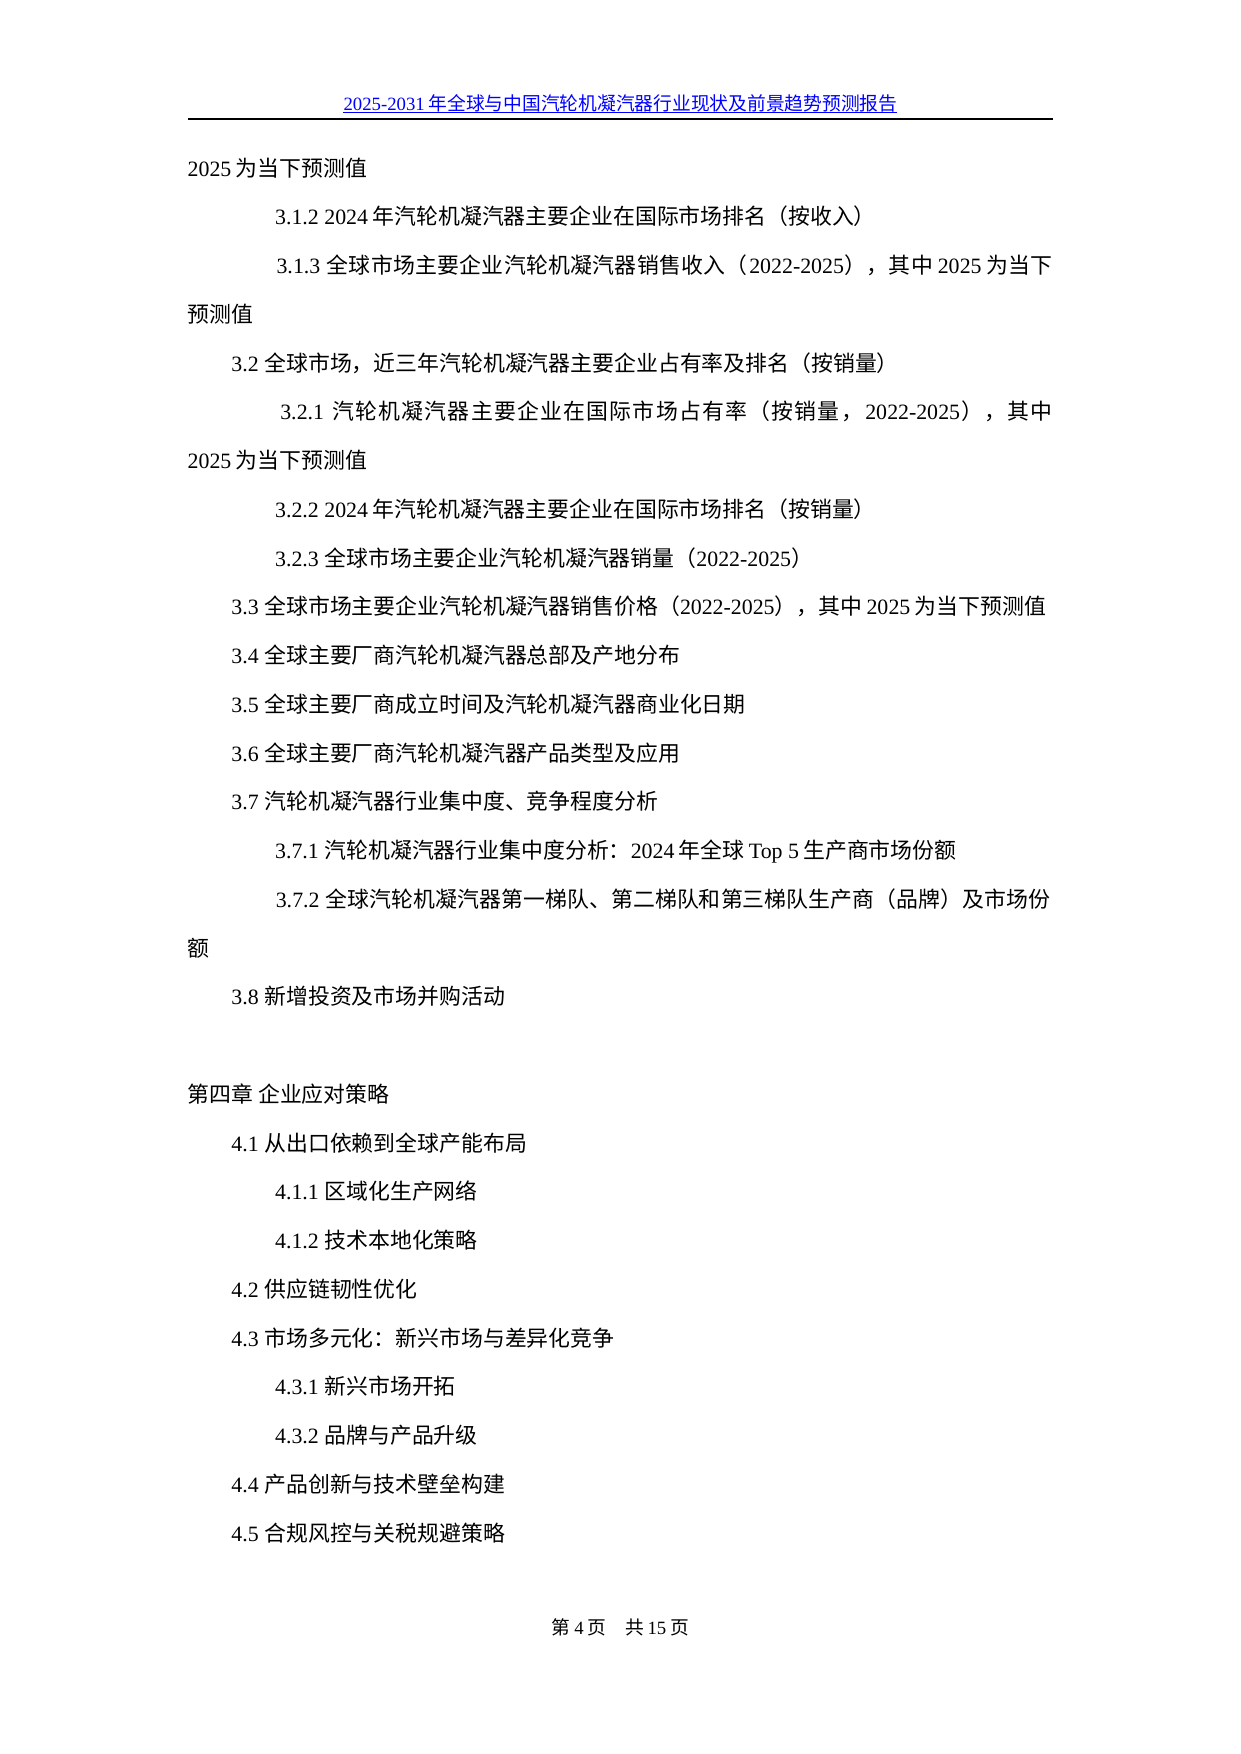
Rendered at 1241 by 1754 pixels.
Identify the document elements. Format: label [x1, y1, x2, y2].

text [187, 150, 1053, 1548]
